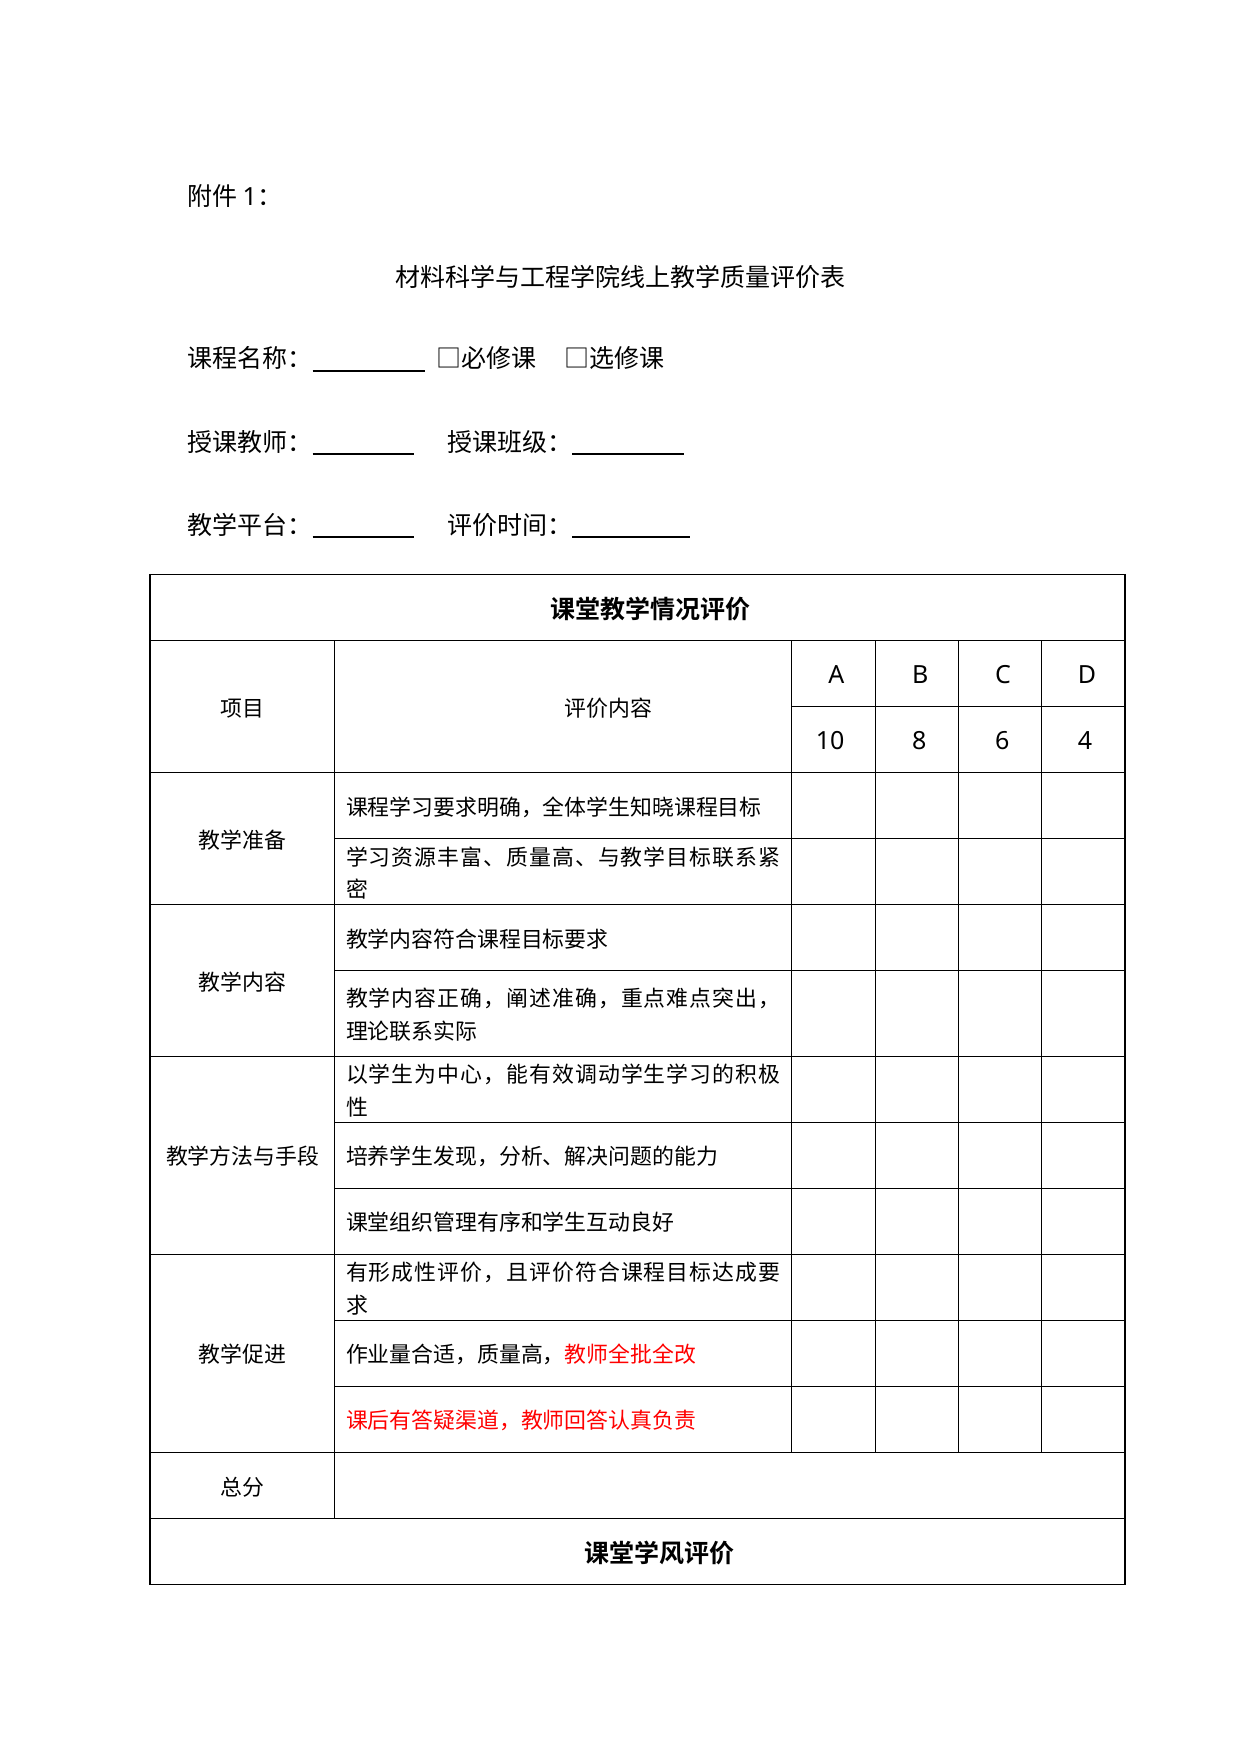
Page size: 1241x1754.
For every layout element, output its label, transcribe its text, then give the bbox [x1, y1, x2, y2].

table_cell 教学内容 [151, 905, 334, 1056]
table_cell 评价内容 [335, 641, 791, 772]
table_cell [959, 971, 1041, 1056]
table_cell [959, 773, 1041, 838]
table_cell [792, 905, 875, 970]
table_cell [792, 773, 875, 838]
table_cell [876, 773, 958, 838]
table_cell 教学促进 [151, 1255, 334, 1452]
table_cell [876, 1255, 958, 1320]
table_cell [876, 1189, 958, 1254]
table_cell 8 [876, 707, 958, 772]
table_cell [876, 1123, 958, 1188]
table_cell [876, 1057, 958, 1122]
table_cell [1042, 773, 1124, 838]
table_cell 作业量合适，质量高，教师全批全改 [335, 1321, 791, 1386]
table_cell [959, 1255, 1041, 1320]
table_cell [1042, 1321, 1124, 1386]
table_header 课堂教学情况评价 [151, 575, 1124, 640]
table_cell D [1042, 641, 1124, 706]
table_cell 培养学生发现，分析、解决问题的能力 [335, 1123, 791, 1188]
table_cell A [792, 641, 875, 706]
table_cell [959, 1123, 1041, 1188]
table_cell [959, 1189, 1041, 1254]
table_cell C [959, 641, 1041, 706]
table_cell 项目 [151, 641, 334, 772]
text 教学平台： 评价时间： [187, 491, 1053, 556]
table_cell 以学生为中心，能有效调动学生学习的积极性 [335, 1057, 791, 1122]
table_cell 教学准备 [151, 773, 334, 904]
table_cell [1042, 971, 1124, 1056]
table_cell [876, 971, 958, 1056]
table_cell [876, 905, 958, 970]
table_cell 课堂学风评价 [151, 1519, 1124, 1584]
table_cell [792, 1123, 875, 1188]
table_cell 教学方法与手段 [151, 1057, 334, 1254]
table_cell [792, 1387, 875, 1452]
table_cell 总分 [151, 1453, 334, 1518]
text 授课教师： 授课班级： [187, 408, 1053, 473]
table_cell [792, 1057, 875, 1122]
table_cell [876, 839, 958, 904]
text 附件1： [187, 162, 1053, 227]
table_cell [876, 1321, 958, 1386]
table_cell 6 [959, 707, 1041, 772]
table_cell [1042, 1057, 1124, 1122]
table_cell [792, 1189, 875, 1254]
table_cell [1042, 1123, 1124, 1188]
table_cell 4 [1042, 707, 1124, 772]
table_cell [959, 839, 1041, 904]
table_cell [792, 971, 875, 1056]
text 材料科学与工程学院线上教学质量评价表 [187, 243, 1053, 308]
text 课程名称： □必修课 □选修课 [187, 324, 1053, 389]
table_cell [1042, 1189, 1124, 1254]
table_cell [959, 1057, 1041, 1122]
table_cell 教学内容正确，阐述准确，重点难点突出，理论联系实际 [335, 971, 791, 1056]
table_cell 学习资源丰富、质量高、与教学目标联系紧密 [335, 839, 791, 904]
table_cell 课后有答疑渠道，教师回答认真负责 [335, 1387, 791, 1452]
table_cell 有形成性评价，且评价符合课程目标达成要求 [335, 1255, 791, 1320]
table_cell [1042, 1387, 1124, 1452]
table_cell [959, 1321, 1041, 1386]
table_cell [792, 839, 875, 904]
table_cell [792, 1321, 875, 1386]
table_cell 课堂组织管理有序和学生互动良好 [335, 1189, 791, 1254]
table_cell [876, 1387, 958, 1452]
table_cell 课程学习要求明确，全体学生知晓课程目标 [335, 773, 791, 838]
table_cell [335, 1453, 1124, 1518]
table_cell B [876, 641, 958, 706]
table_cell [959, 1387, 1041, 1452]
table_cell 10 [792, 707, 875, 772]
table_cell [1042, 839, 1124, 904]
table_cell [1042, 905, 1124, 970]
table_cell [959, 905, 1041, 970]
table_cell 教学内容符合课程目标要求 [335, 905, 791, 970]
table_cell [792, 1255, 875, 1320]
table_cell [1042, 1255, 1124, 1320]
